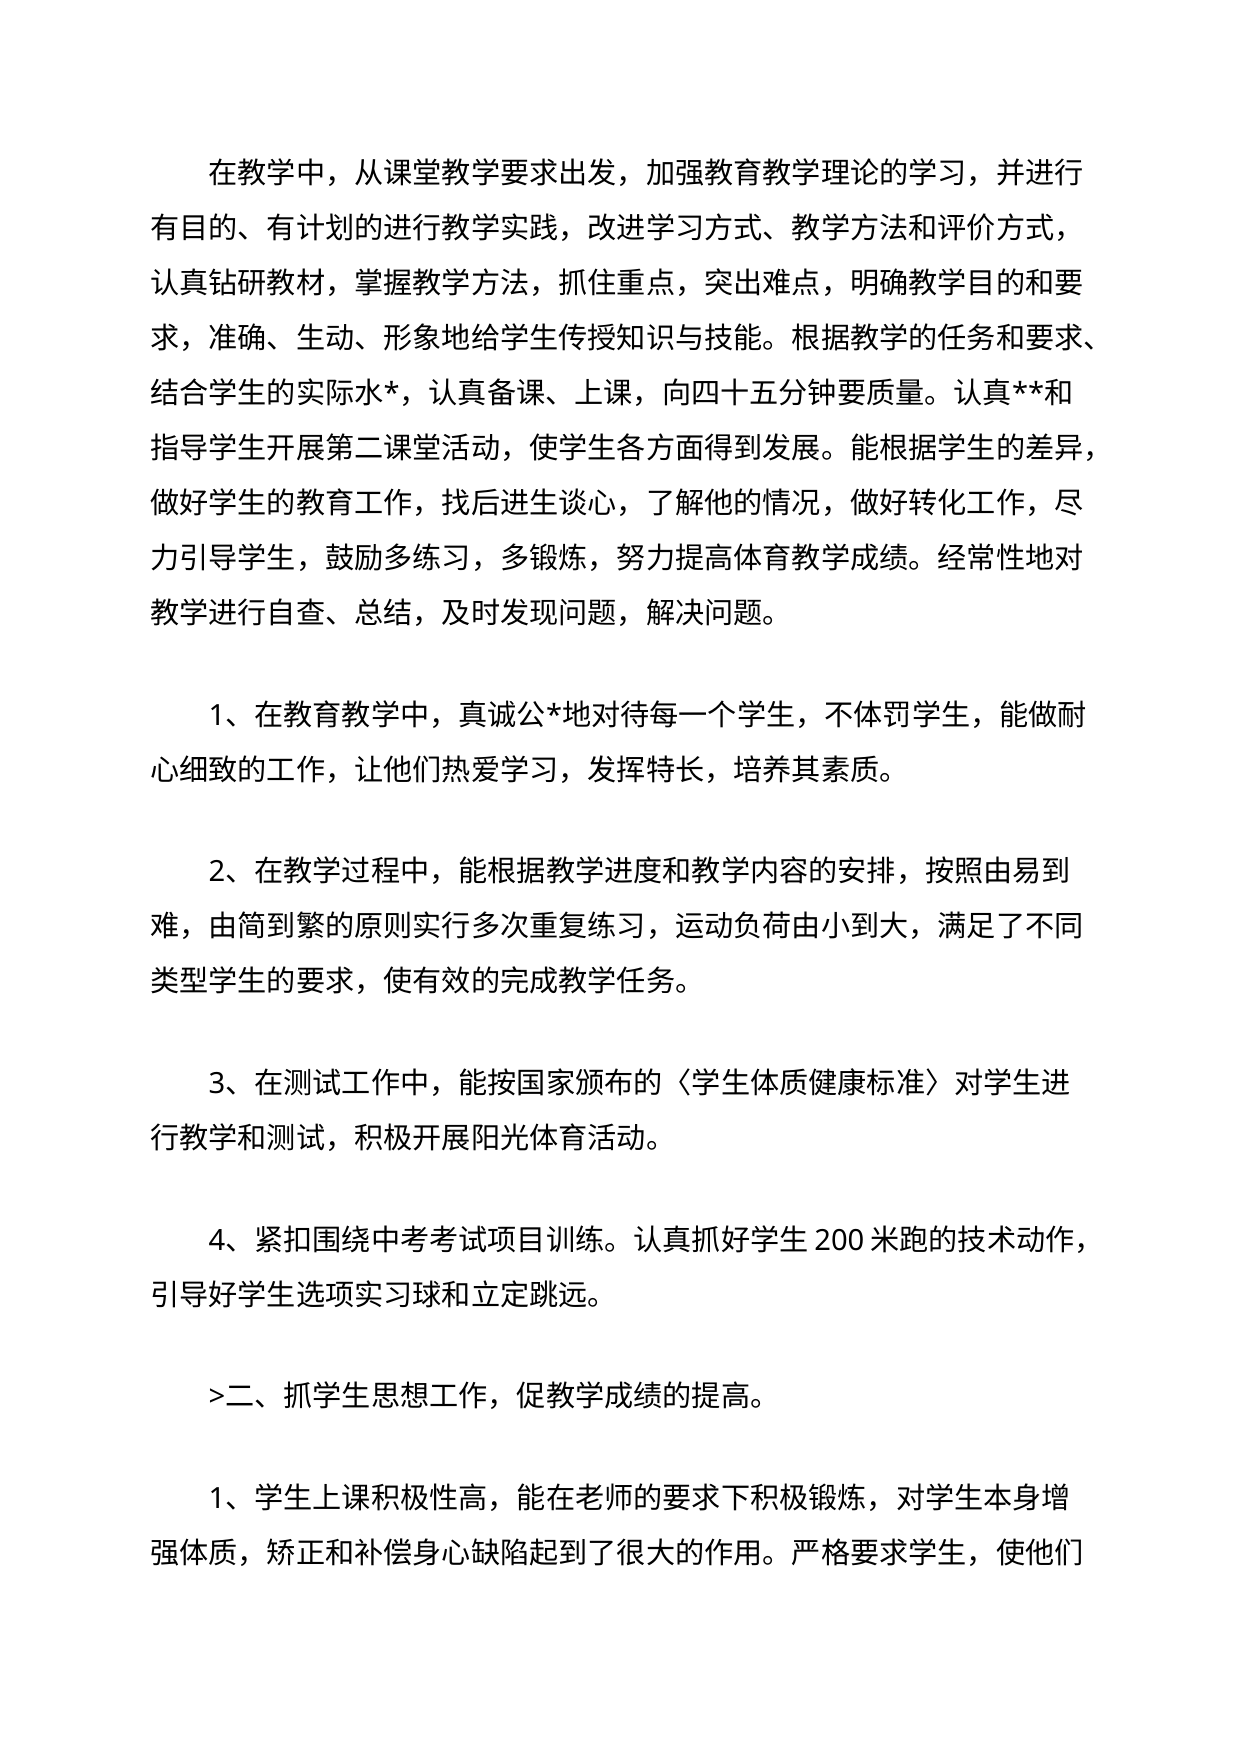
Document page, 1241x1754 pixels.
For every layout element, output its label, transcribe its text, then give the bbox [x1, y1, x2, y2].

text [150, 1475, 1090, 1572]
text 1、在教育教学中，真诚公*地对待每一个学生，不体罚学生，能做耐心细致的工作，让他们热爱学习，发挥特长，培养其素质。 [150, 691, 1090, 788]
text 3、在测试工作中，能按国家颁布的〈学生体质健康标准〉对学生进行教学和测试，积极开展阳光体育活动。 [150, 1059, 1090, 1157]
text 4、紧扣围绕中考考试项目训练。认真抓好学生200米跑的技术动作，引导好学生选项实习球和立定跳远。 [150, 1216, 1090, 1313]
text >二、抓学生思想工作，促教学成绩的提高。 [150, 1373, 1090, 1415]
text 2、在教学过程中，能根据教学进度和教学内容的安排，按照由易到难，由简到繁的原则实行多次重复练习，运动负荷由小到大，满足了不同类型学生的要求，使有效的完成教学任务。 [150, 848, 1090, 1000]
text 在教学中，从课堂教学要求出发，加强教育教学理论的学习，并进行有目的、有计划的进行教学实践，改进学习方式、教学方法和评价方式，认真钻研教材，掌握教学方法，抓住重点，突出难点，明确教学目的和要求，准确、生动、形象地给学生传授知识与技能。根据教学的任务和要求、结合学生的实际水*，认真备课、上课，向四十五分钟要质量。认真**和指导学生开展第二课堂活动，使学生各方面得到发展。能根据学生的差异，做好学生的教育工作，找后进生谈心，了解他的情况，做好转化工作，尽力引导学生，鼓励多练习，多锻炼，努力提高体育教学成绩。经常性地对教学进行自查、总结，及时发现问题，解决问题。 [150, 150, 1090, 632]
